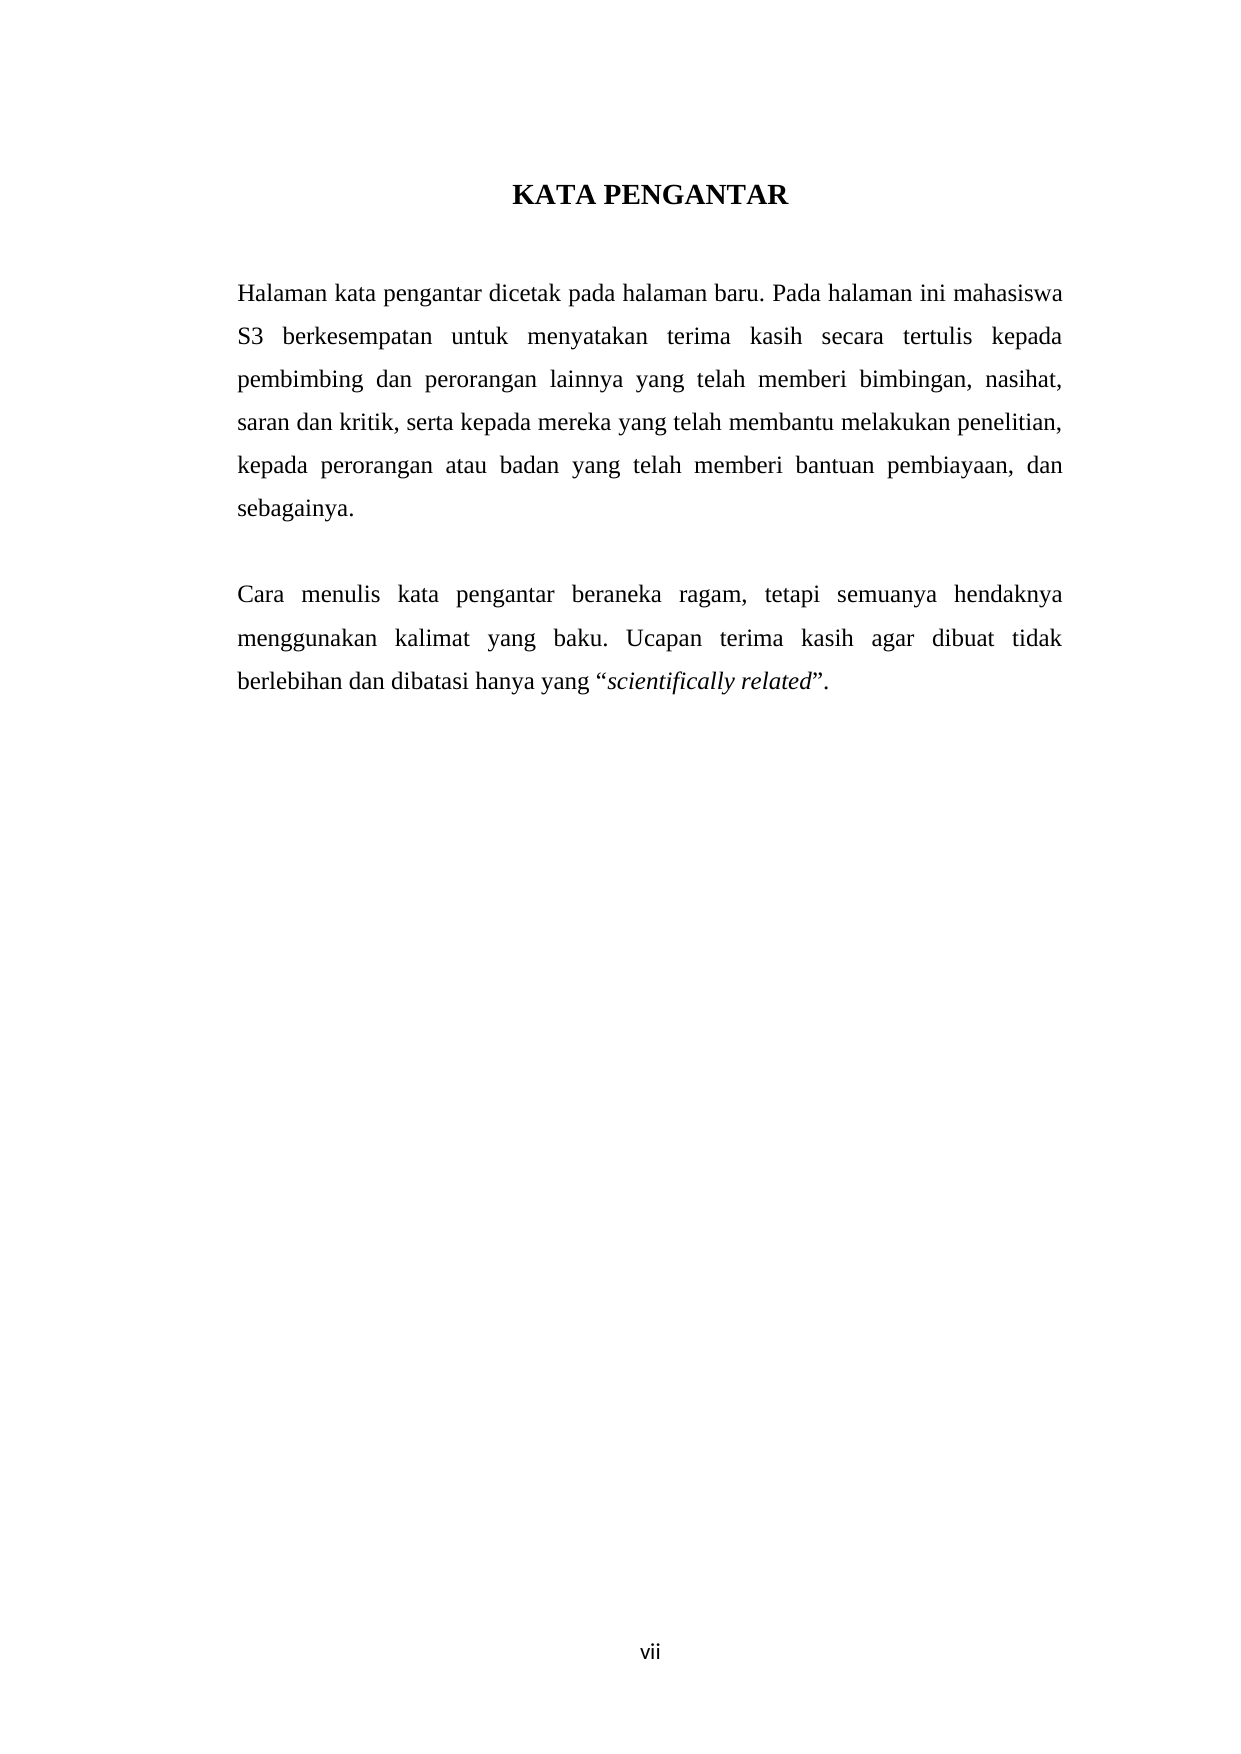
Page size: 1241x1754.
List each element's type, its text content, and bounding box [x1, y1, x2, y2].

text Cara menulis kata pengantar beraneka ragam, tetapi semuanya hendaknya menggunakan kalimat yang baku. Ucapan terima kasih agar dibuat tidak berlebihan dan dibatasi hanya yang “scientifically related”. [237, 579, 1063, 694]
text Halaman kata pengantar dicetak pada halaman baru. Pada halaman ini mahasiswa S3 berkesempatan untuk menyatakan terima kasih secara tertulis kepada pembimbing dan perorangan lainnya yang telah memberi bimbingan, nasihat, saran dan kritik, serta kepada mereka yang telah membantu melakukan penelitian, kepada perorangan atau badan yang telah memberi bantuan pembiayaan, dan sebagainya. [237, 278, 1063, 522]
text KATA PENGANTAR [237, 177, 1063, 211]
